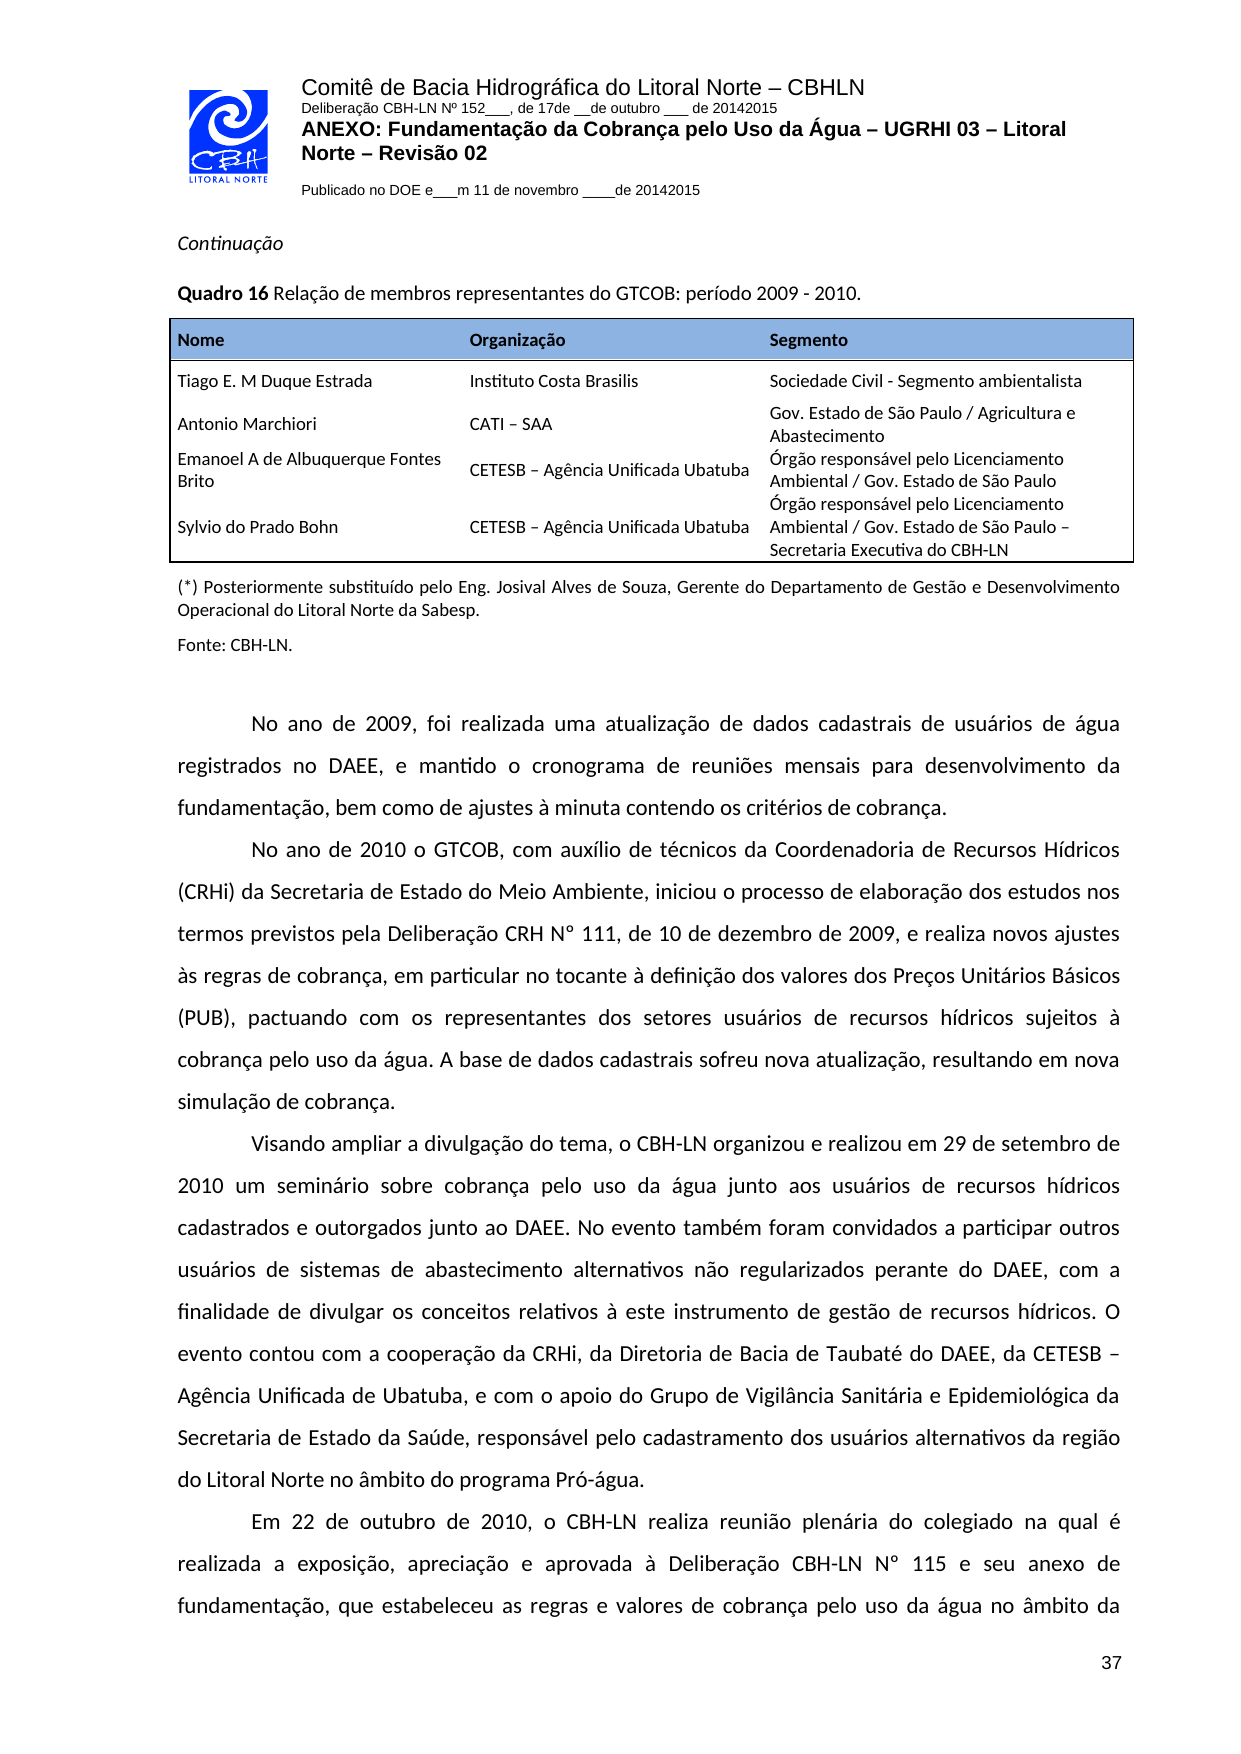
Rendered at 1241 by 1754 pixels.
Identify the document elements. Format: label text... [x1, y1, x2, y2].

text Fonte: CBH-LN. [177, 633, 1122, 656]
text Visando ampliar a divulgação do tema, o CBH-LN organizou e realizou em 29 de setembro de 2010 um seminário sobre cobrança pelo uso da água junto aos usuários de recursos hídricos cadastrados e outorgados junto ao DAEE. No evento também foram convidados a participar outros usuários de sistemas de abastecimento alternativos não regularizados perante do DAEE, com a finalidade de divulgar os conceitos relativos à este instrumento de gestão de recursos hídricos. O evento contou com a cooperação da CRHi, da Diretoria de Bacia de Taubaté do DAEE, da CETESB – Agência Unificada de Ubatuba, e com o apoio do Grupo de Vigilância Sanitária e Epidemiológica da Secretaria de Estado da Saúde, responsável pelo cadastramento dos usuários alternativos da região do Litoral Norte no âmbito do programa Pró-água. [177, 1129, 1122, 1493]
text No ano de 2009, foi realizada uma atualização de dados cadastrais de usuários de água registrados no DAEE, e mantido o cronograma de reuniões mensais para desenvolvimento da fundamentação, bem como de ajustes à minuta contendo os critérios de cobrança. [177, 709, 1122, 822]
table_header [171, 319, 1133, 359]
text Quadro 16 Relação de membros representantes do GTCOB: período 2009 - 2010. [177, 280, 1122, 306]
text No ano de 2010 o GTCOB, com auxílio de técnicos da Coordenadoria de Recursos Hídricos (CRHi) da Secretaria de Estado do Meio Ambiente, iniciou o processo de elaboração dos estudos nos termos previstos pela Deliberação CRH Nº 111, de 10 de dezembro de 2009, e realiza novos ajustes às regras de cobrança, em particular no tocante à definição dos valores dos Preços Unitários Básicos (PUB), pactuando com os representantes dos setores usuários de recursos hídricos sujeitos à cobrança pelo uso da água. A base de dados cadastrais sofreu nova atualização, resultando em nova simulação de cobrança. [177, 836, 1122, 1115]
text (*) Posteriormente substituído pelo Eng. Josival Alves de Souza, Gerente do Departamento de Gestão e Desenvolvimento Operacional do Litoral Norte da Sabesp. [177, 575, 1122, 621]
text Continuação [177, 230, 1122, 255]
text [177, 1507, 1122, 1619]
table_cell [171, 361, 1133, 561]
